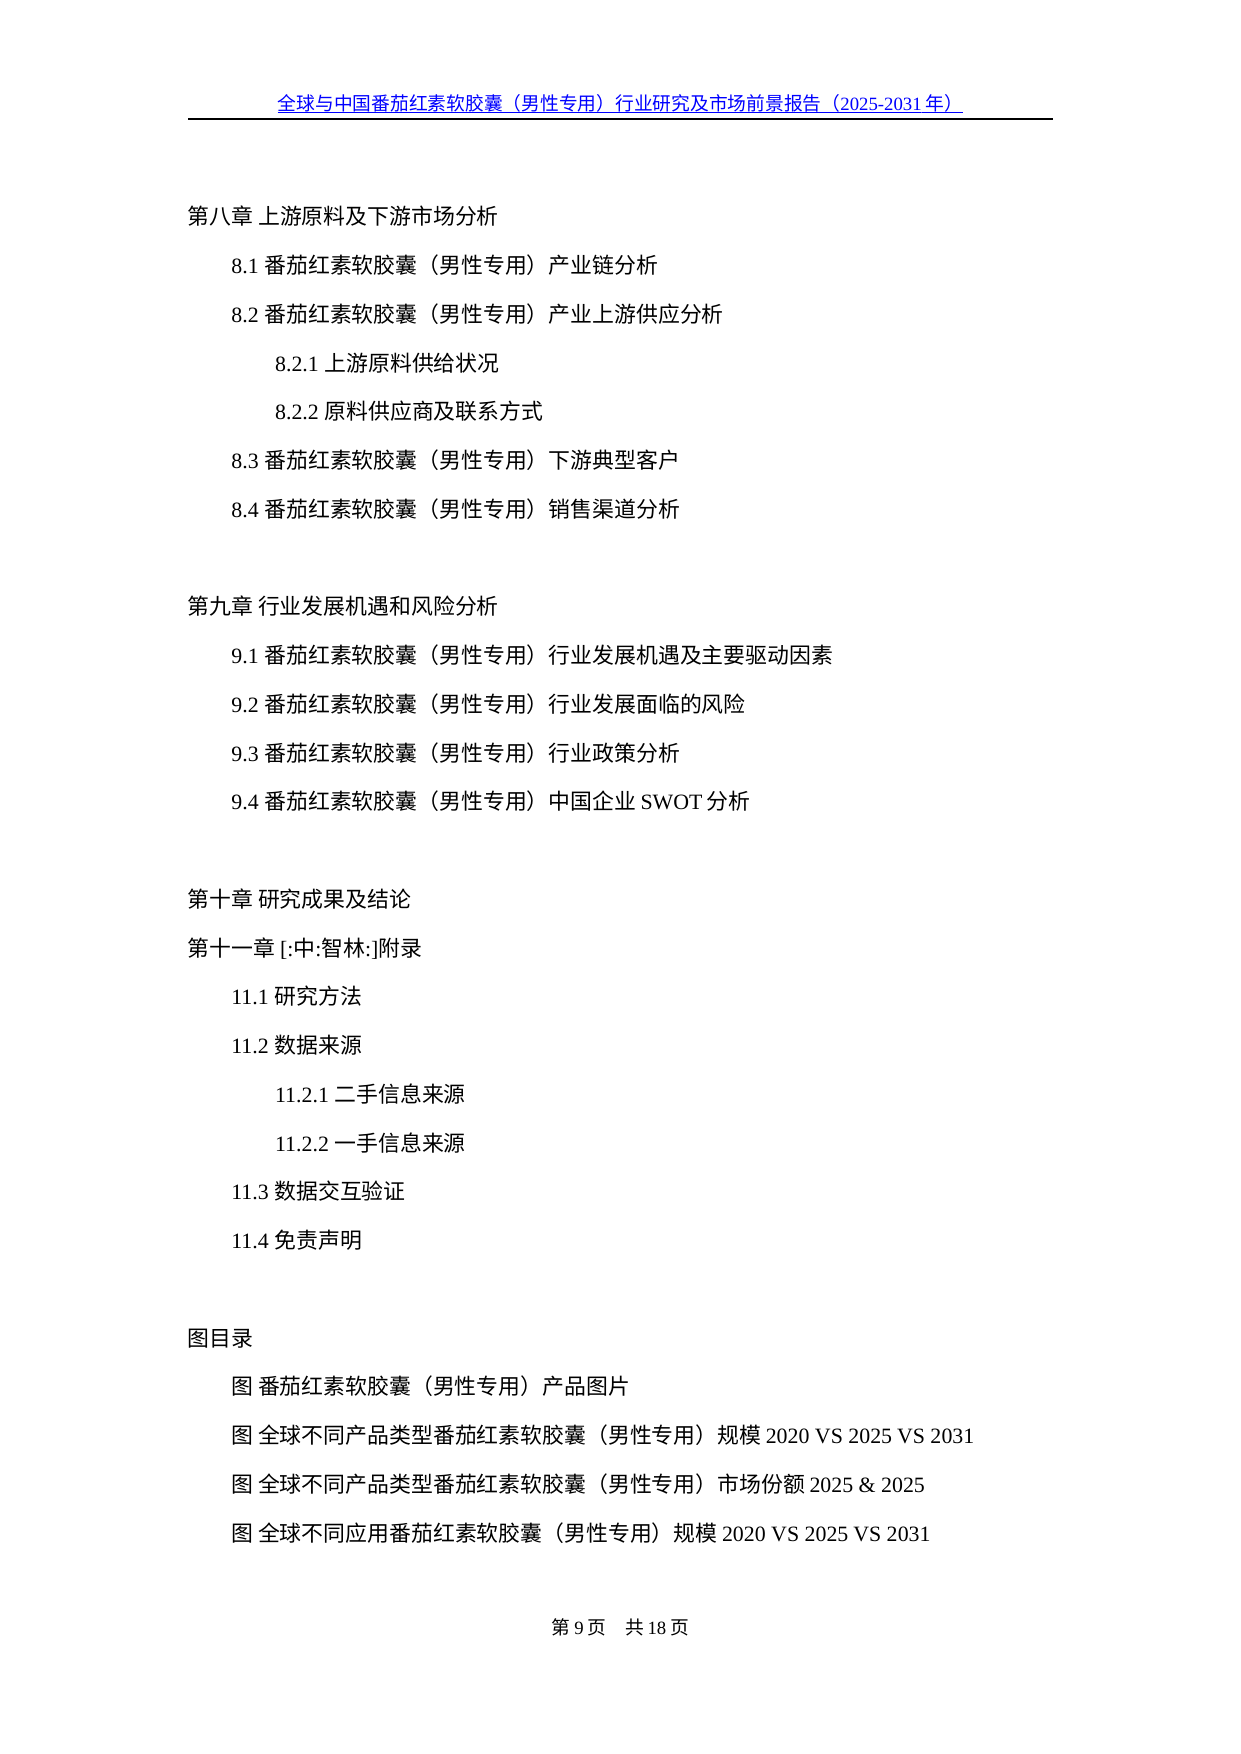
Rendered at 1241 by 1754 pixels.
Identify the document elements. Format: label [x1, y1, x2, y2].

text [187, 150, 1053, 1548]
